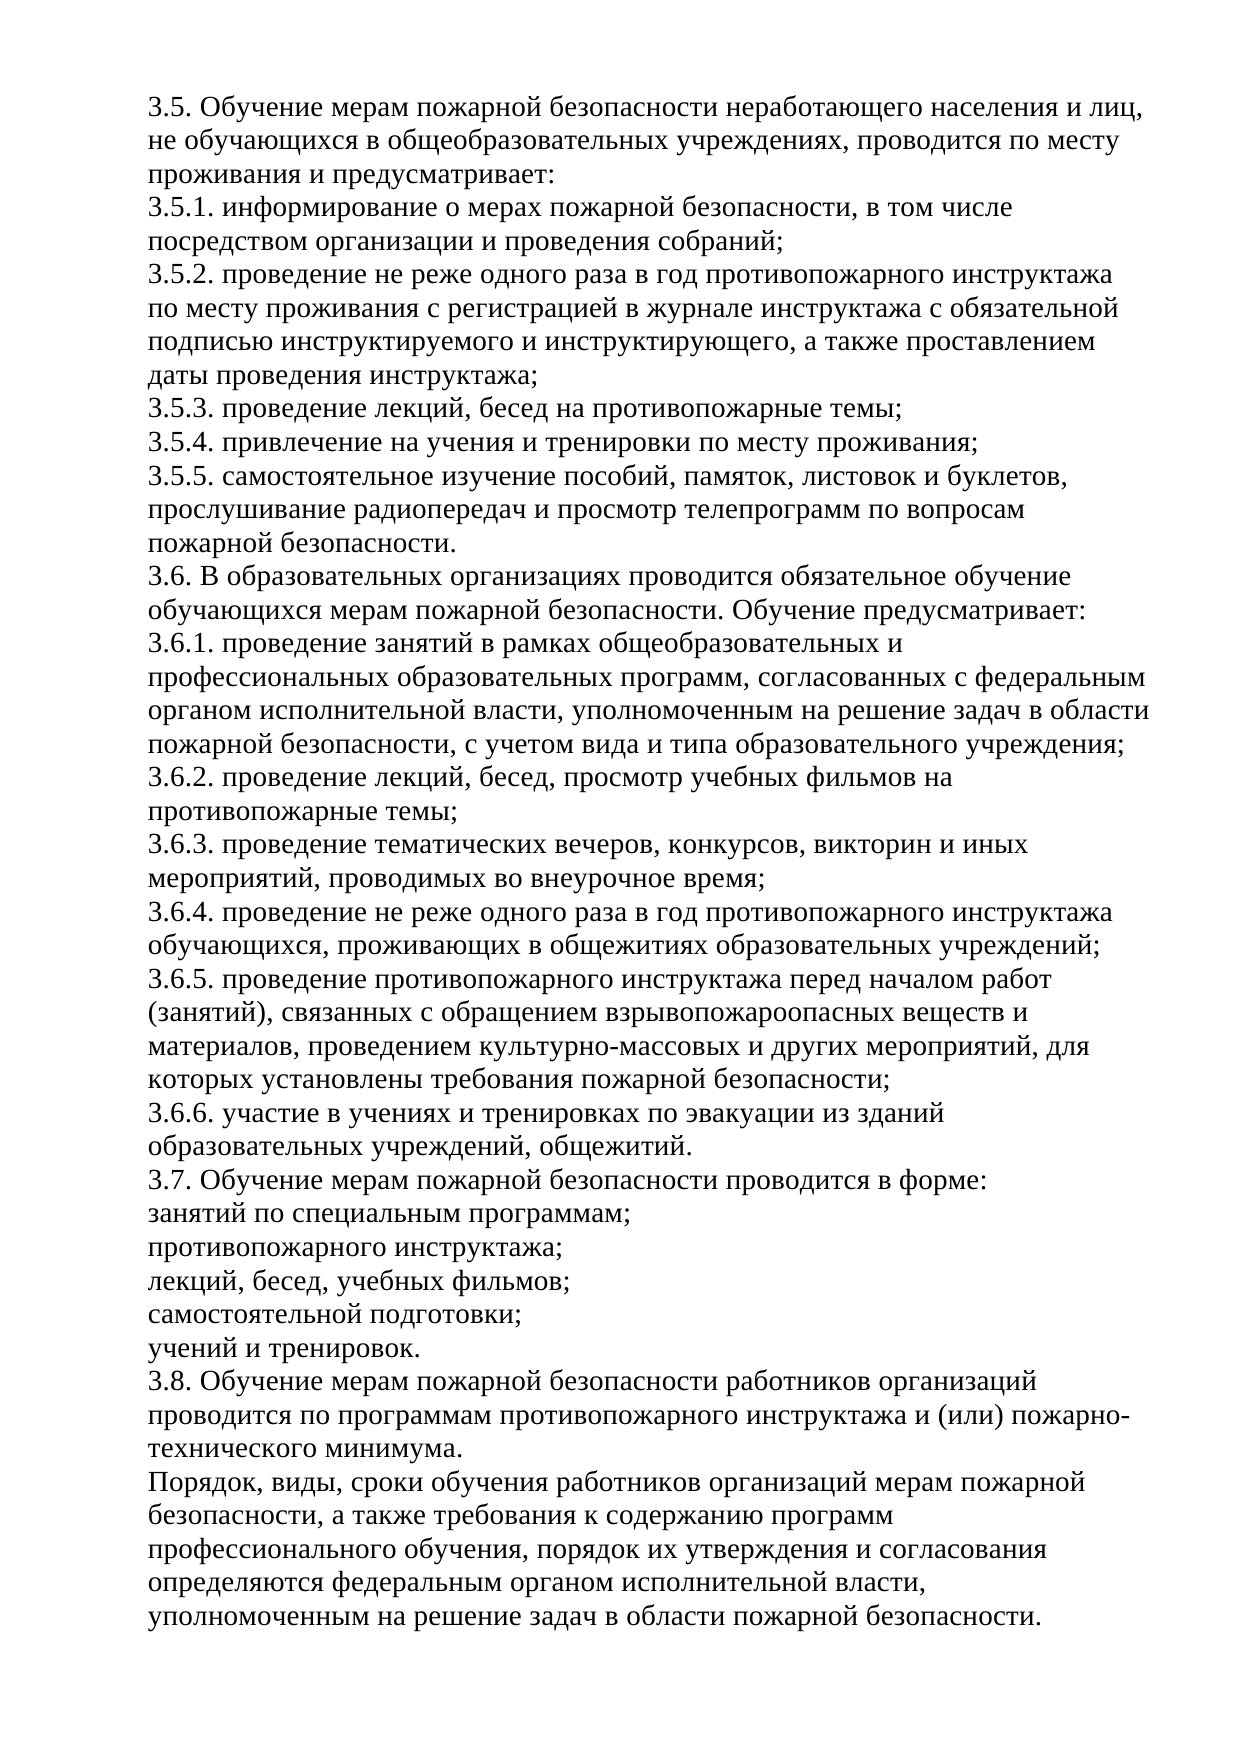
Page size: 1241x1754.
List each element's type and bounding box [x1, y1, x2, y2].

text [148, 89, 1152, 1632]
